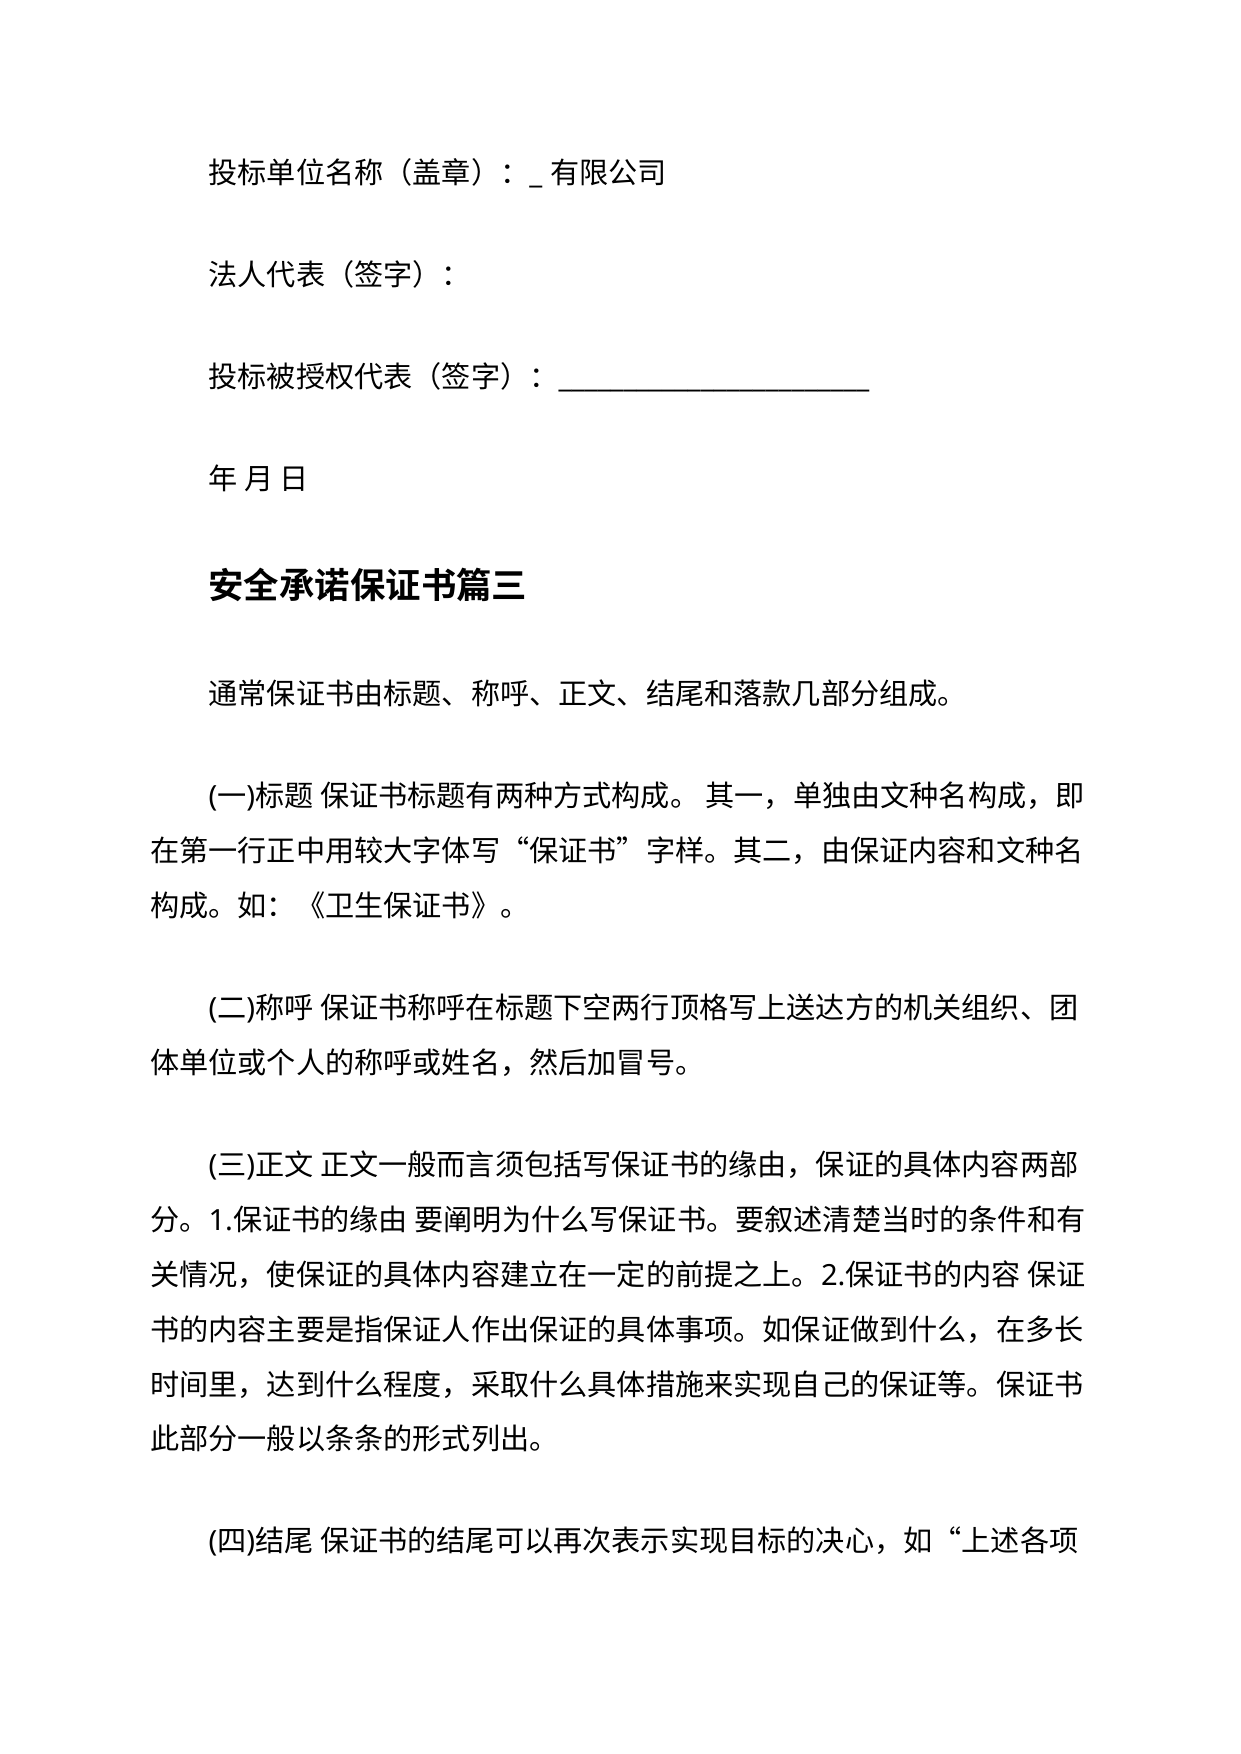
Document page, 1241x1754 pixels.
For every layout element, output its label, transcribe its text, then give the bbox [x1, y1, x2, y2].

text (一)标题 保证书标题有两种方式构成。 其一，单独由文种名构成，即在第一行正中用较大字体写“保证书”字样。其二，由保证内容和文种名构成。如：《卫生保证书》。 [150, 773, 1090, 925]
text 投标被授权代表（签字）：________________________ [150, 354, 1090, 396]
text 安全承诺保证书篇三 [150, 557, 1090, 609]
text (二)称呼 保证书称呼在标题下空两行顶格写上送达方的机关组织、团体单位或个人的称呼或姓名，然后加冒号。 [150, 984, 1090, 1082]
text 投标单位名称（盖章）：_ 有限公司 [150, 150, 1090, 192]
text (三)正文 正文一般而言须包括写保证书的缘由，保证的具体内容两部分。1.保证书的缘由 要阐明为什么写保证书。要叙述清楚当时的条件和有关情况，使保证的具体内容建立在一定的前提之上。2.保证书的内容 保证书的内容主要是指保证人作出保证的具体事项。如保证做到什么，在多长时间里，达到什么程度，采取什么具体措施来实现自己的保证等。保证书此部分一般以条条的形式列出。 [150, 1141, 1090, 1458]
text 通常保证书由标题、称呼、正文、结尾和落款几部分组成。 [150, 671, 1090, 713]
text 年 月 日 [150, 456, 1090, 498]
text 法人代表（签字）： [150, 252, 1090, 294]
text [150, 1518, 1090, 1560]
